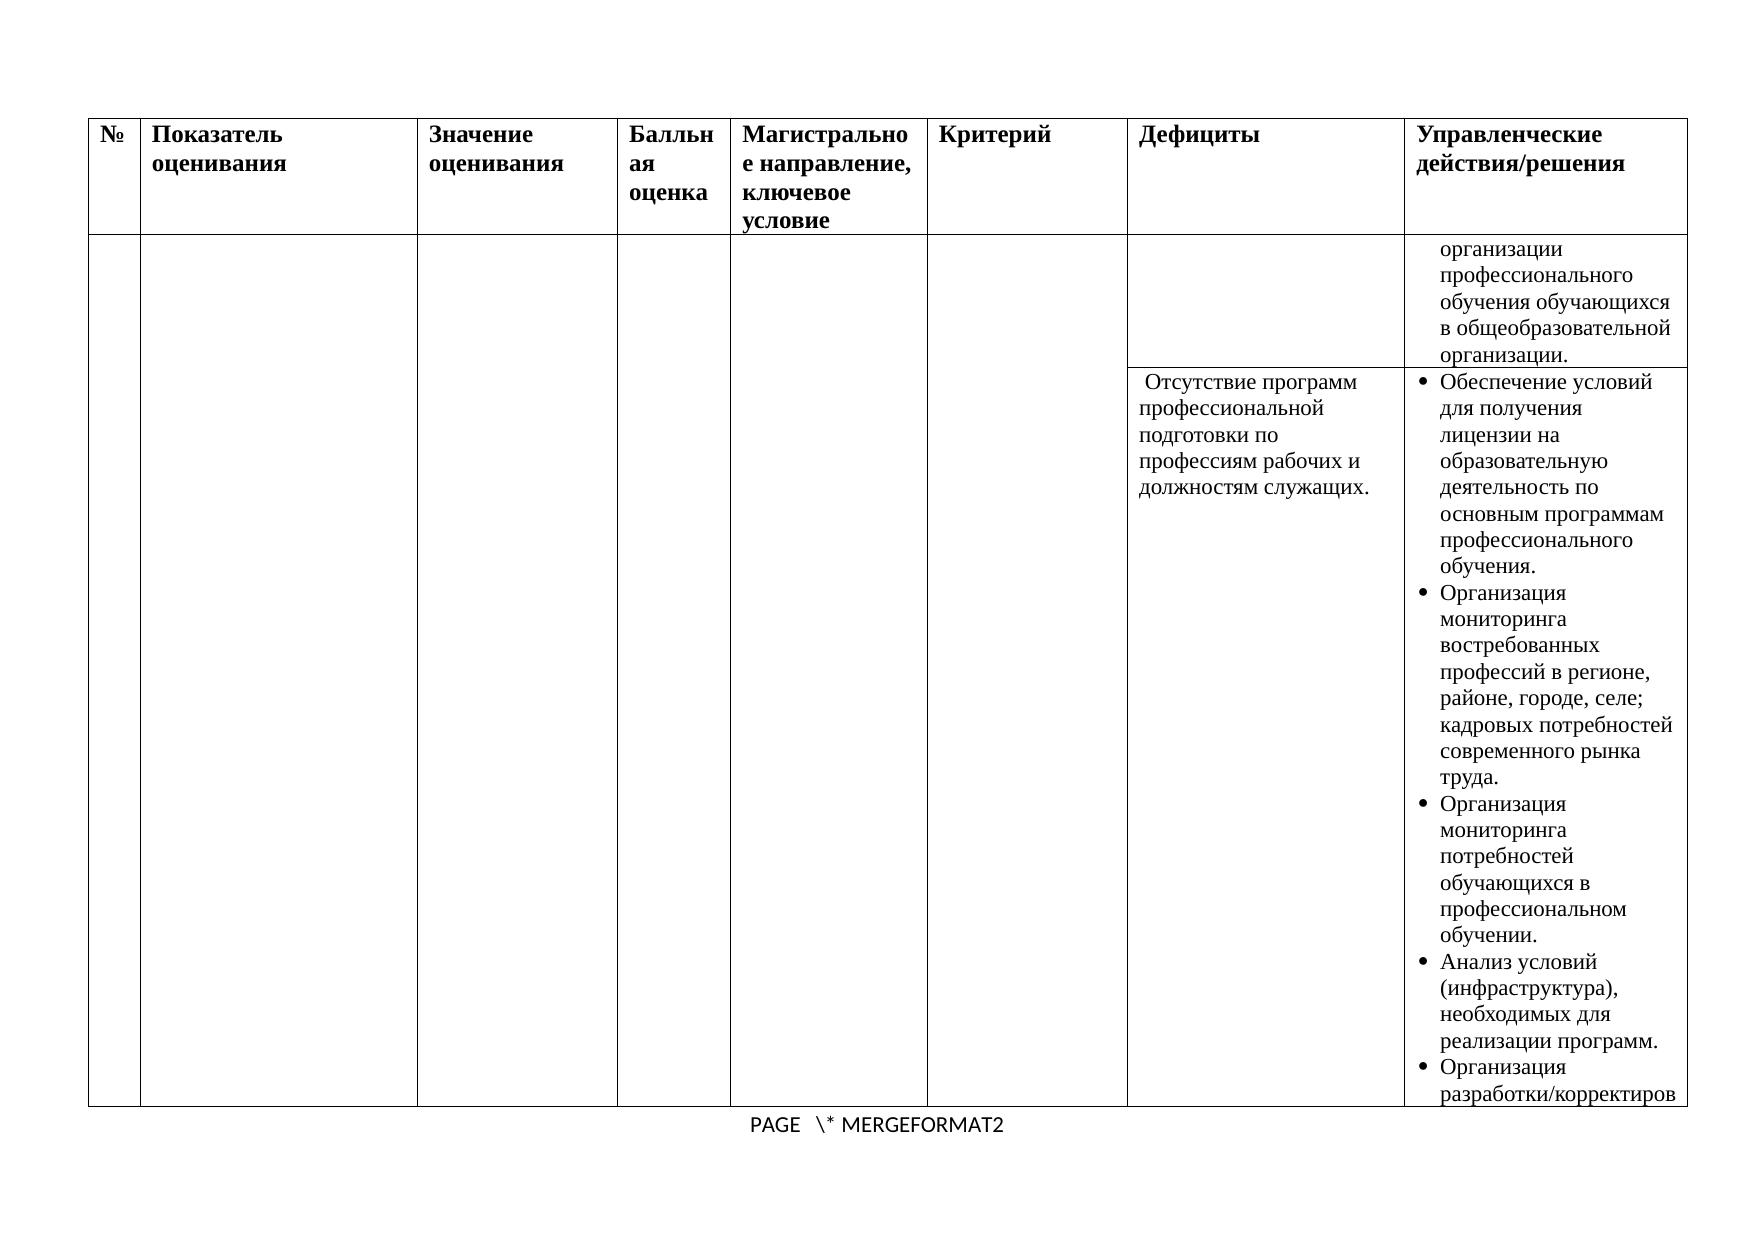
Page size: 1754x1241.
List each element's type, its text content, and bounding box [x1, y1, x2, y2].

table_header Балльная оценка [618, 119, 730, 234]
table_header Дефициты [1128, 119, 1404, 234]
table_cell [1405, 368, 1687, 1106]
table_header Магистральное направление, ключевое условие [731, 119, 927, 234]
table_header Показатель оценивания [141, 119, 417, 234]
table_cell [1405, 235, 1687, 367]
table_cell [1128, 368, 1404, 1106]
table_header Значение оценивания [418, 119, 617, 234]
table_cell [1128, 235, 1404, 367]
table_header Управленческие действия/решения [1405, 119, 1687, 234]
table_header Критерий [928, 119, 1127, 234]
table_header № [89, 119, 140, 234]
